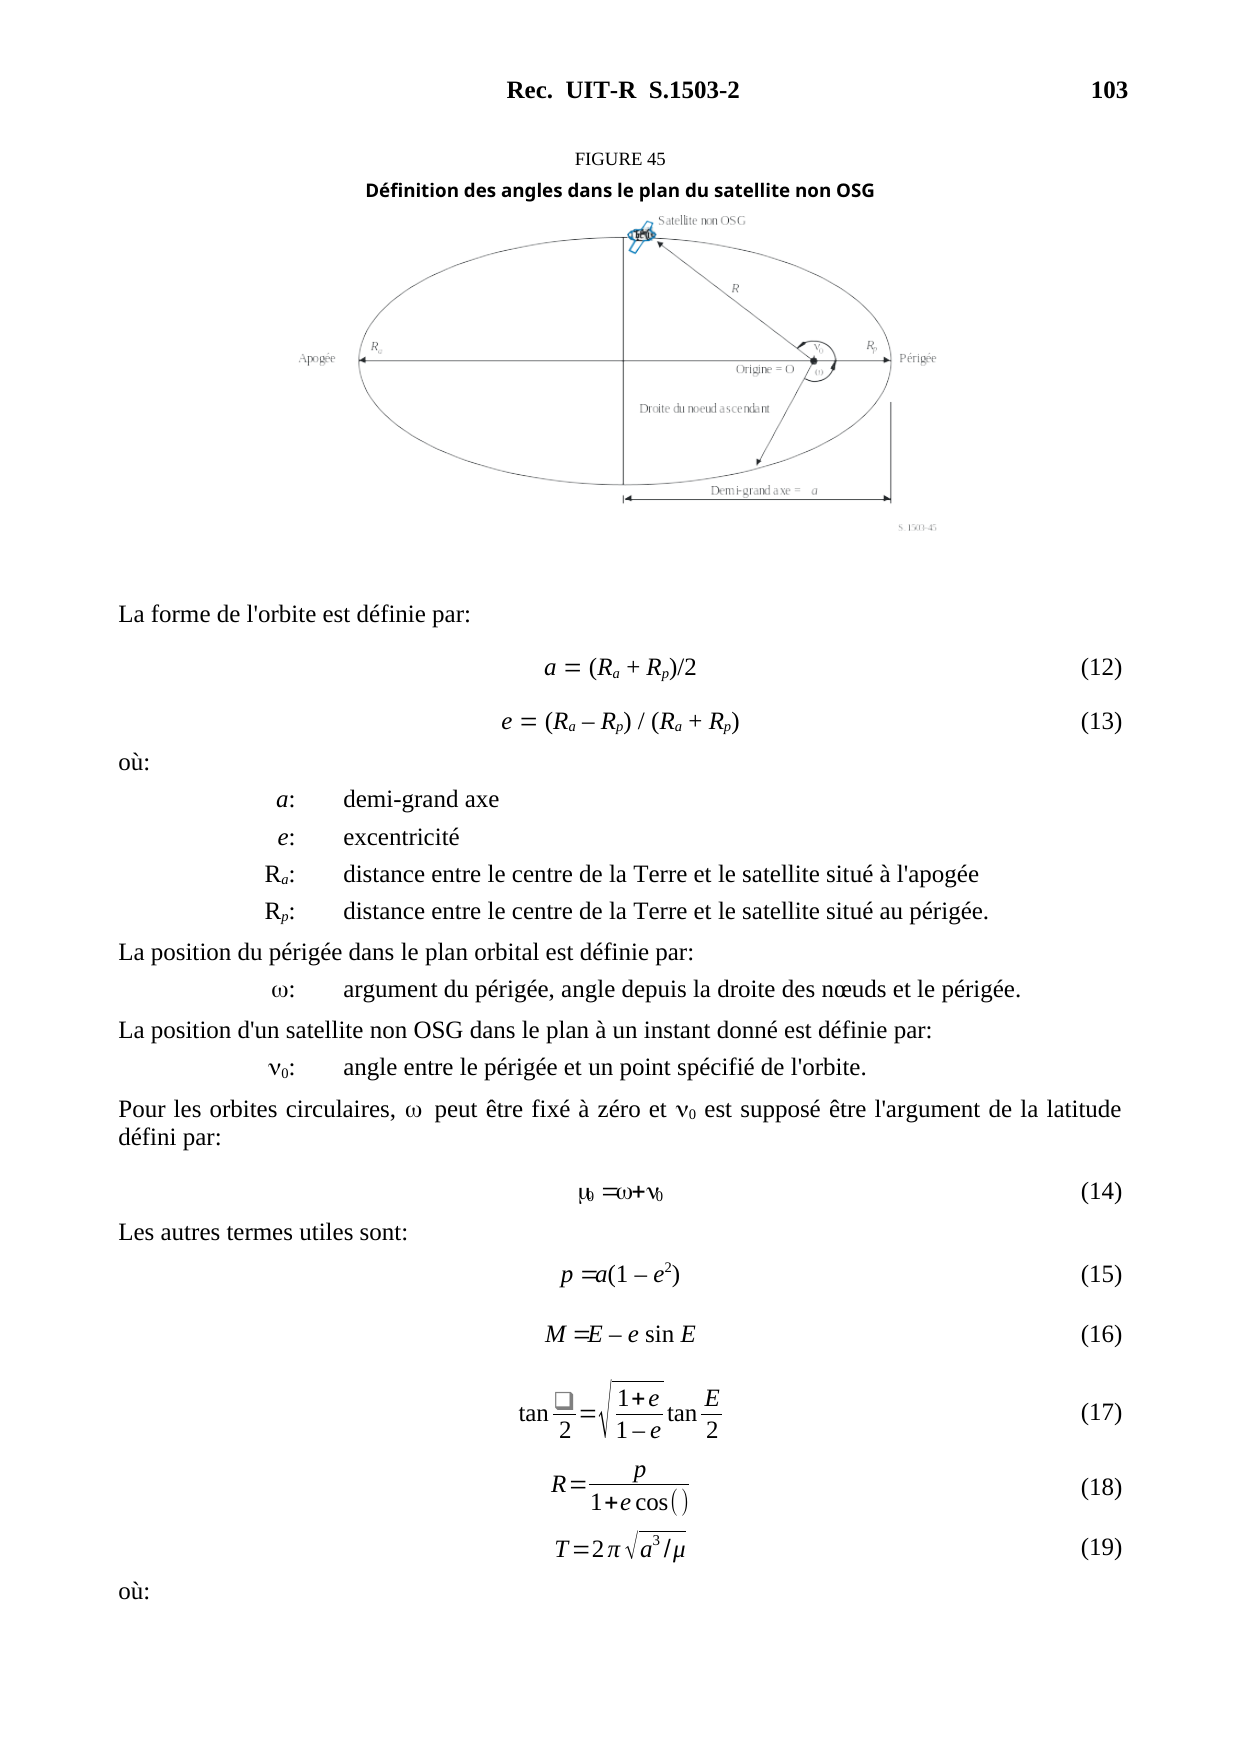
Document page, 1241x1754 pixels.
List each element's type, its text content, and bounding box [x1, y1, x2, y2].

text Pour les orbites circulaires, peut être fixé à zéro et 0 est supposé être l'argument de la latitude défini par: [118, 1094, 1122, 1151]
text La forme de l'orbite est définie par: [118, 599, 1122, 627]
text La position du périgée dans le plan orbital est définie par: [118, 937, 1122, 966]
text 0    0 (14) [118, 1176, 1122, 1205]
text p  a(1 – e2) (15) [118, 1259, 1122, 1287]
text a: demi-grand axe [118, 784, 1122, 813]
text Ra: distance entre le centre de la Terre et le satellite situé à l'apogée [118, 859, 1122, 887]
text (17) [118, 1379, 1122, 1443]
text : argument du périgée, angle depuis la droite des nœuds et le périgée. [118, 974, 1122, 1003]
text M  E – e sin E (16) [118, 1319, 1122, 1348]
text a  (Ra + Rp)/2 (12) [118, 652, 1122, 681]
text où: [118, 747, 1122, 776]
text Rp: distance entre le centre de la Terre et le satellite situé au périgée. [118, 896, 1122, 924]
text Figure 45 [118, 148, 1122, 169]
text où: [118, 1576, 1122, 1605]
text e: excentricité [118, 822, 1122, 850]
text La position d'un satellite non OSG dans le plan à un instant donné est définie par: [118, 1015, 1122, 1044]
text (19) [118, 1530, 1122, 1563]
title Définition des angles dans le plan du satellite non OSG [118, 178, 1122, 203]
text 0: angle entre le périgée et un point spécifié de l'orbite. [118, 1052, 1122, 1081]
text e  (Ra – Rp) / (Ra + Rp) (13) [118, 706, 1122, 735]
text Les autres termes utiles sont: [118, 1217, 1122, 1246]
text (18) [118, 1456, 1122, 1517]
